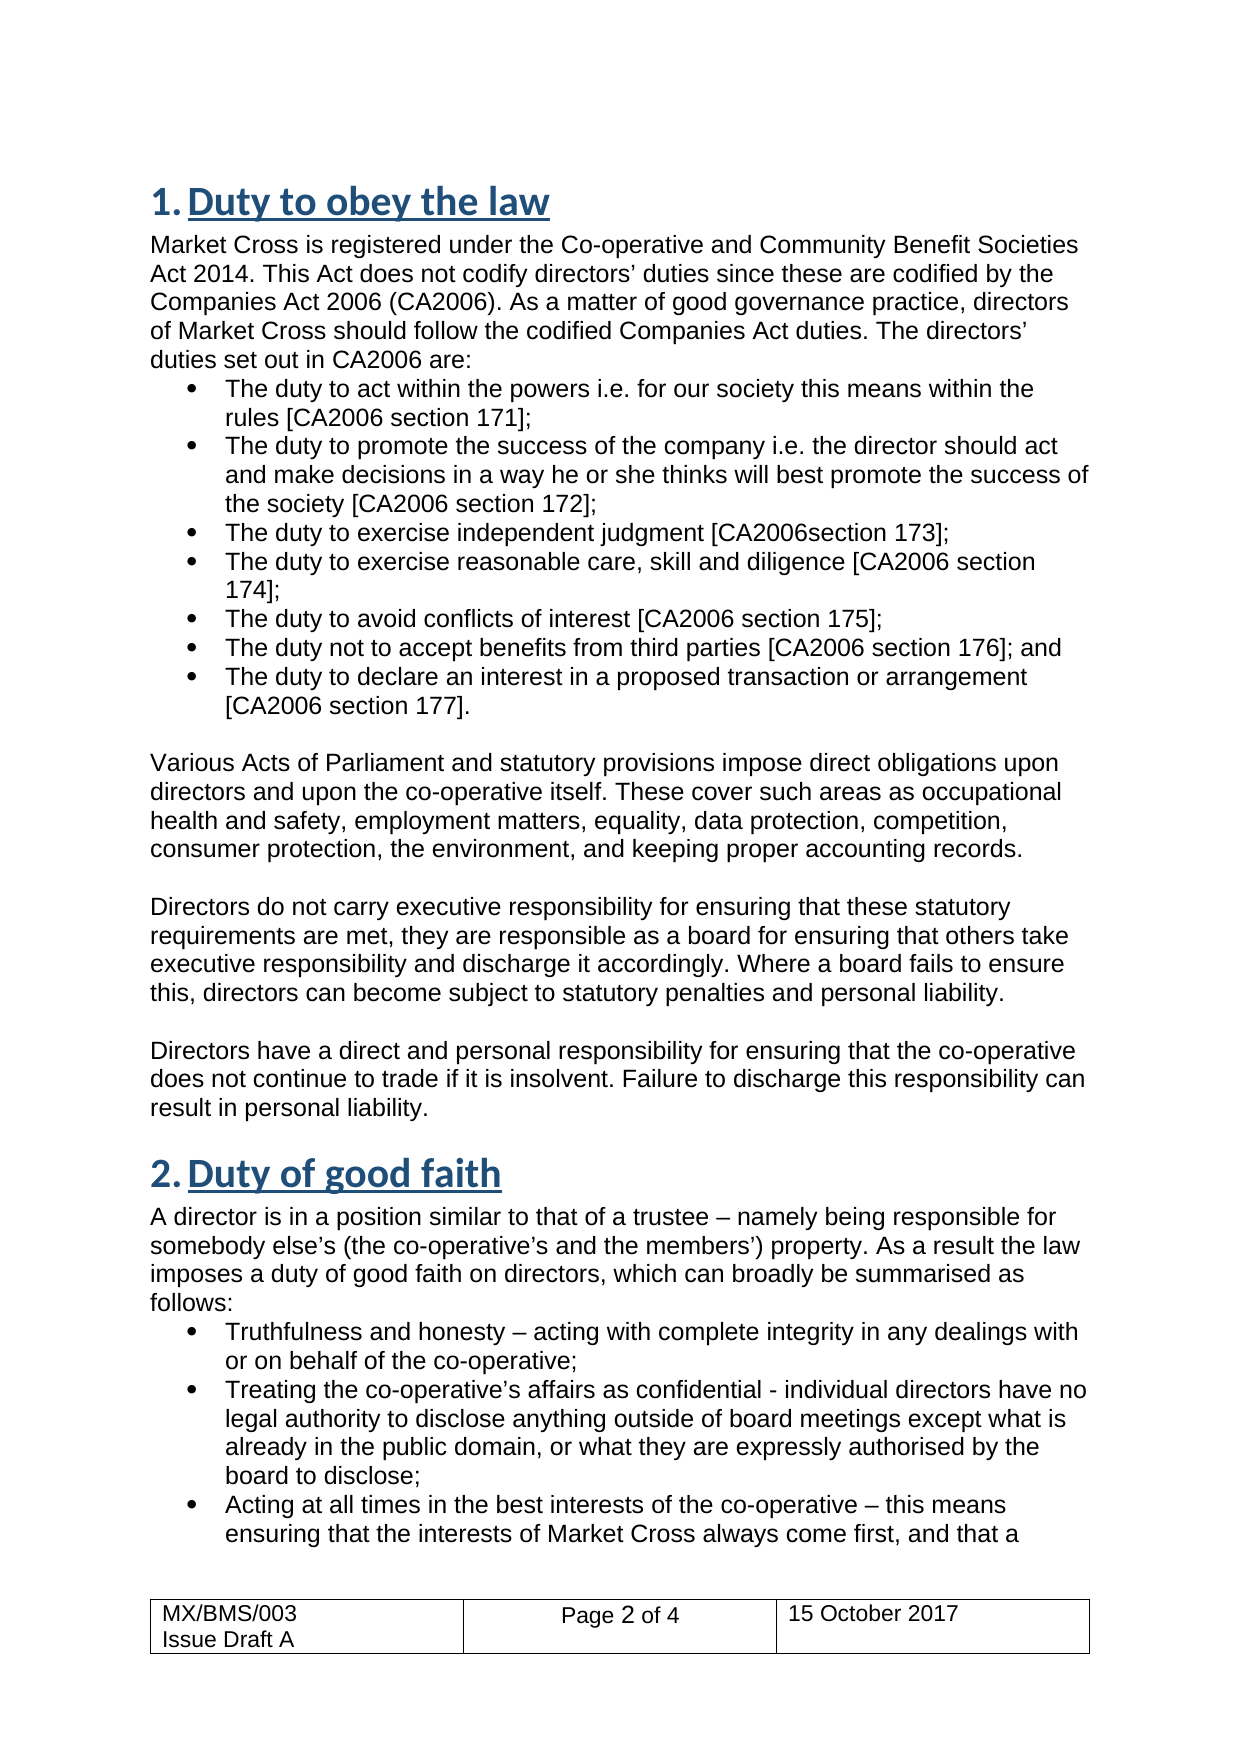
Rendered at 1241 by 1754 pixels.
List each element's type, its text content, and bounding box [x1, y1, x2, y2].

list The duty to promote the success of the company i.e. the director should act and make decisions in a way he or she thinks will best promote the success of the society [CA2006 section 172]; [187, 431, 1090, 518]
list The duty to exercise independent judgment [CA2006section 173]; [187, 518, 1090, 547]
list Treating the co-operative’s affairs as confidential - individual directors have no legal authority to disclose anything outside of board meetings except what is already in the public domain, or what they are expressly authorised by the board to disclose; [187, 1375, 1090, 1490]
text Directors do not carry executive responsibility for ensuring that these statutory requirements are met, they are responsible as a board for ensuring that others take executive responsibility and discharge it accordingly. Where a board fails to ensure this, directors can become subject to statutory penalties and personal liability. [150, 892, 1090, 1007]
list The duty to avoid conflicts of interest [CA2006 section 175]; [187, 604, 1090, 633]
text Various Acts of Parliament and statutory provisions impose direct obligations upon directors and upon the co-operative itself. These cover such areas as occupational health and safety, employment matters, equality, data protection, competition, consumer protection, the environment, and keeping proper accounting records. [150, 748, 1090, 863]
text Market Cross is registered under the Co-operative and Community Benefit Societies Act 2014. This Act does not codify directors’ duties since these are codified by the Companies Act 2006 (CA2006). As a matter of good governance practice, directors of Market Cross should follow the codified Companies Act duties. The directors’ duties set out in CA2006 are: [150, 230, 1090, 374]
list Truthfulness and honesty – acting with complete integrity in any dealings with or on behalf of the co-operative; [187, 1317, 1090, 1375]
list The duty to declare an interest in a proposed transaction or arrangement [187, 662, 1090, 691]
list The duty not to accept benefits from third parties [CA2006 section 176]; and [187, 633, 1090, 662]
list The duty to exercise reasonable care, skill and diligence [CA2006 section [187, 547, 1090, 575]
text A director is in a position similar to that of a trustee – namely being responsible for somebody else’s (the co-operative’s and the members’) property. As a result the law imposes a duty of good faith on directors, which can broadly be summarised as follows: [150, 1202, 1090, 1317]
text Directors have a direct and personal responsibility for ensuring that the co-operative does not continue to trade if it is insolvent. Failure to discharge this responsibility can result in personal liability. [150, 1036, 1090, 1122]
subtitle Duty of good faith [150, 1147, 1090, 1198]
subtitle Duty to obey the law [150, 175, 1090, 226]
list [187, 1490, 1090, 1547]
list The duty to act within the powers i.e. for our society this means within the rules [CA2006 section 171]; [187, 374, 1090, 431]
list [CA2006 section 177]. [225, 691, 1090, 719]
list 174]; [225, 575, 1090, 604]
